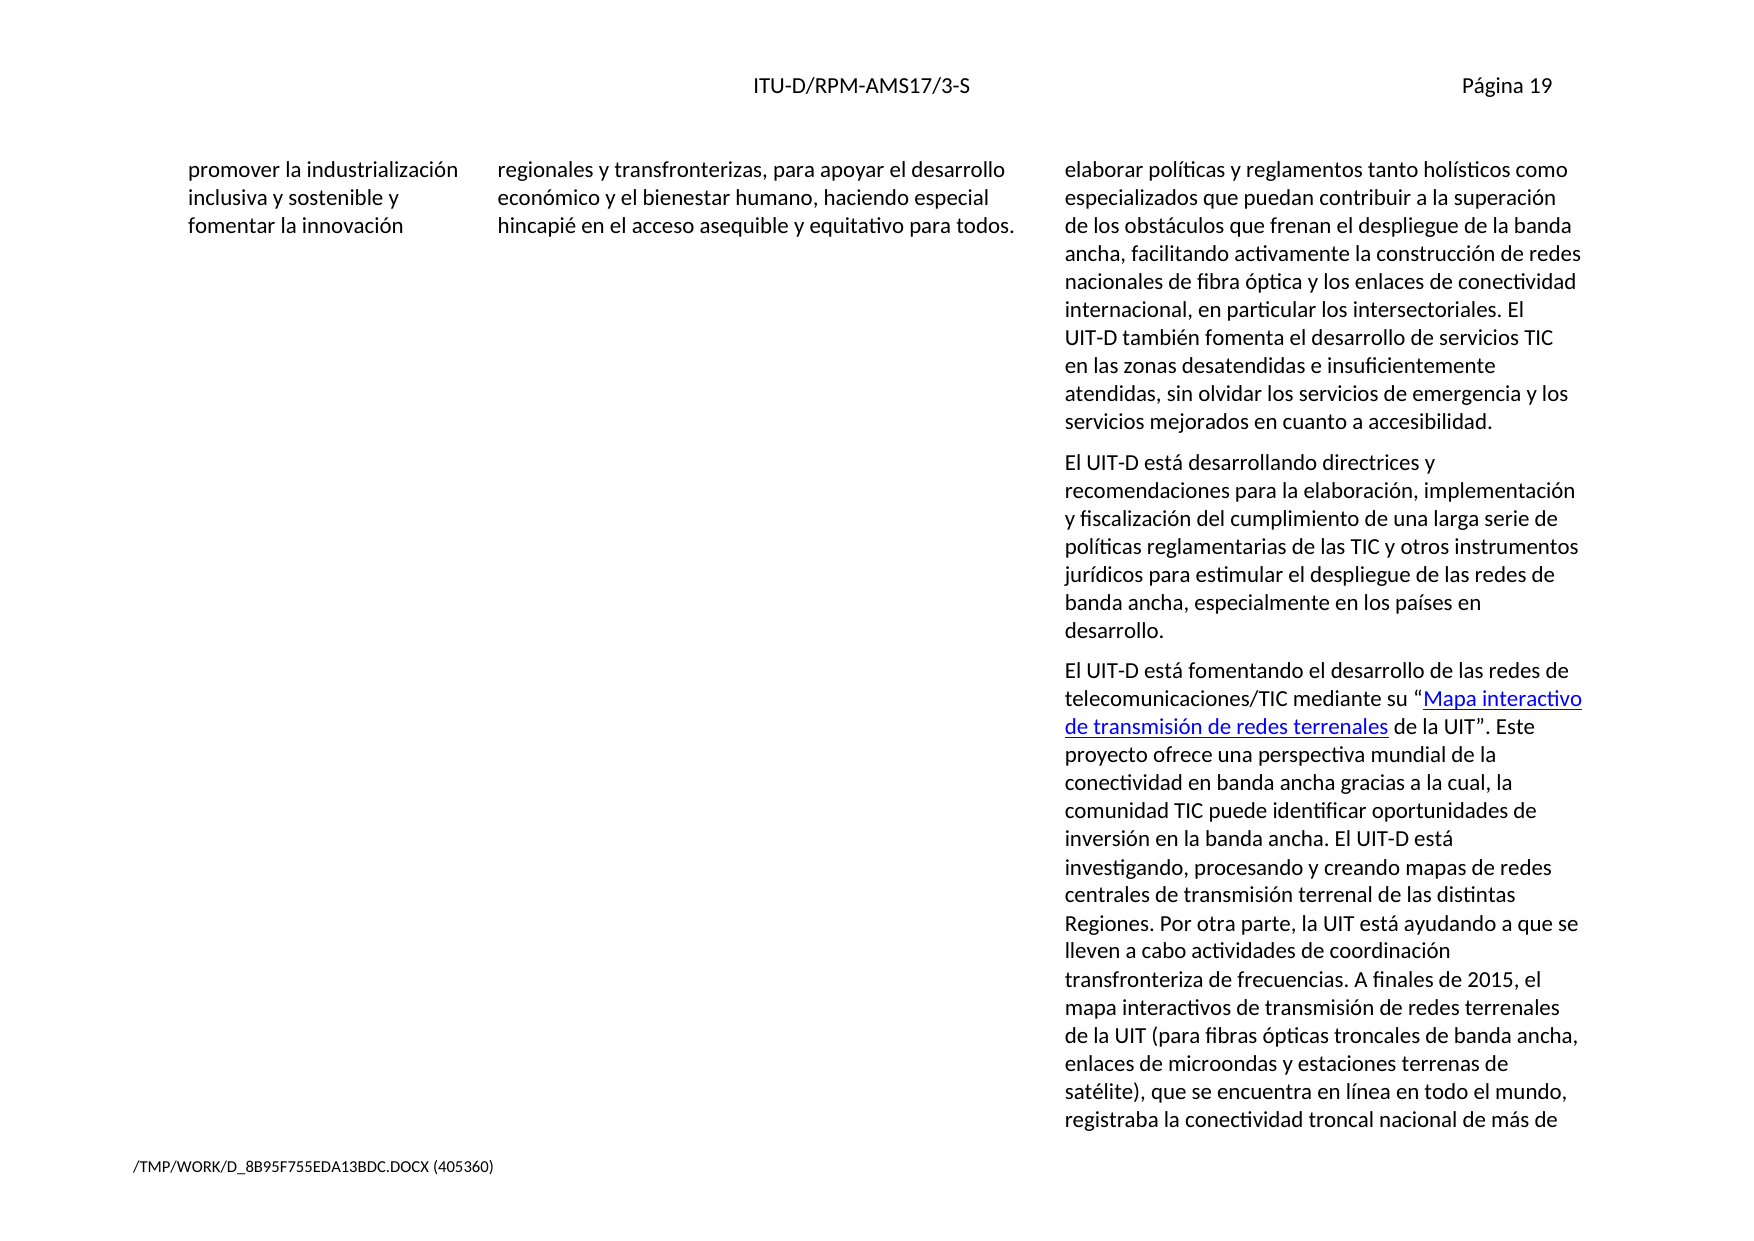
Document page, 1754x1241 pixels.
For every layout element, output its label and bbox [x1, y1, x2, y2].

table_cell [177, 143, 486, 1148]
table_cell [486, 143, 1047, 1148]
table_cell [1047, 143, 1593, 1148]
